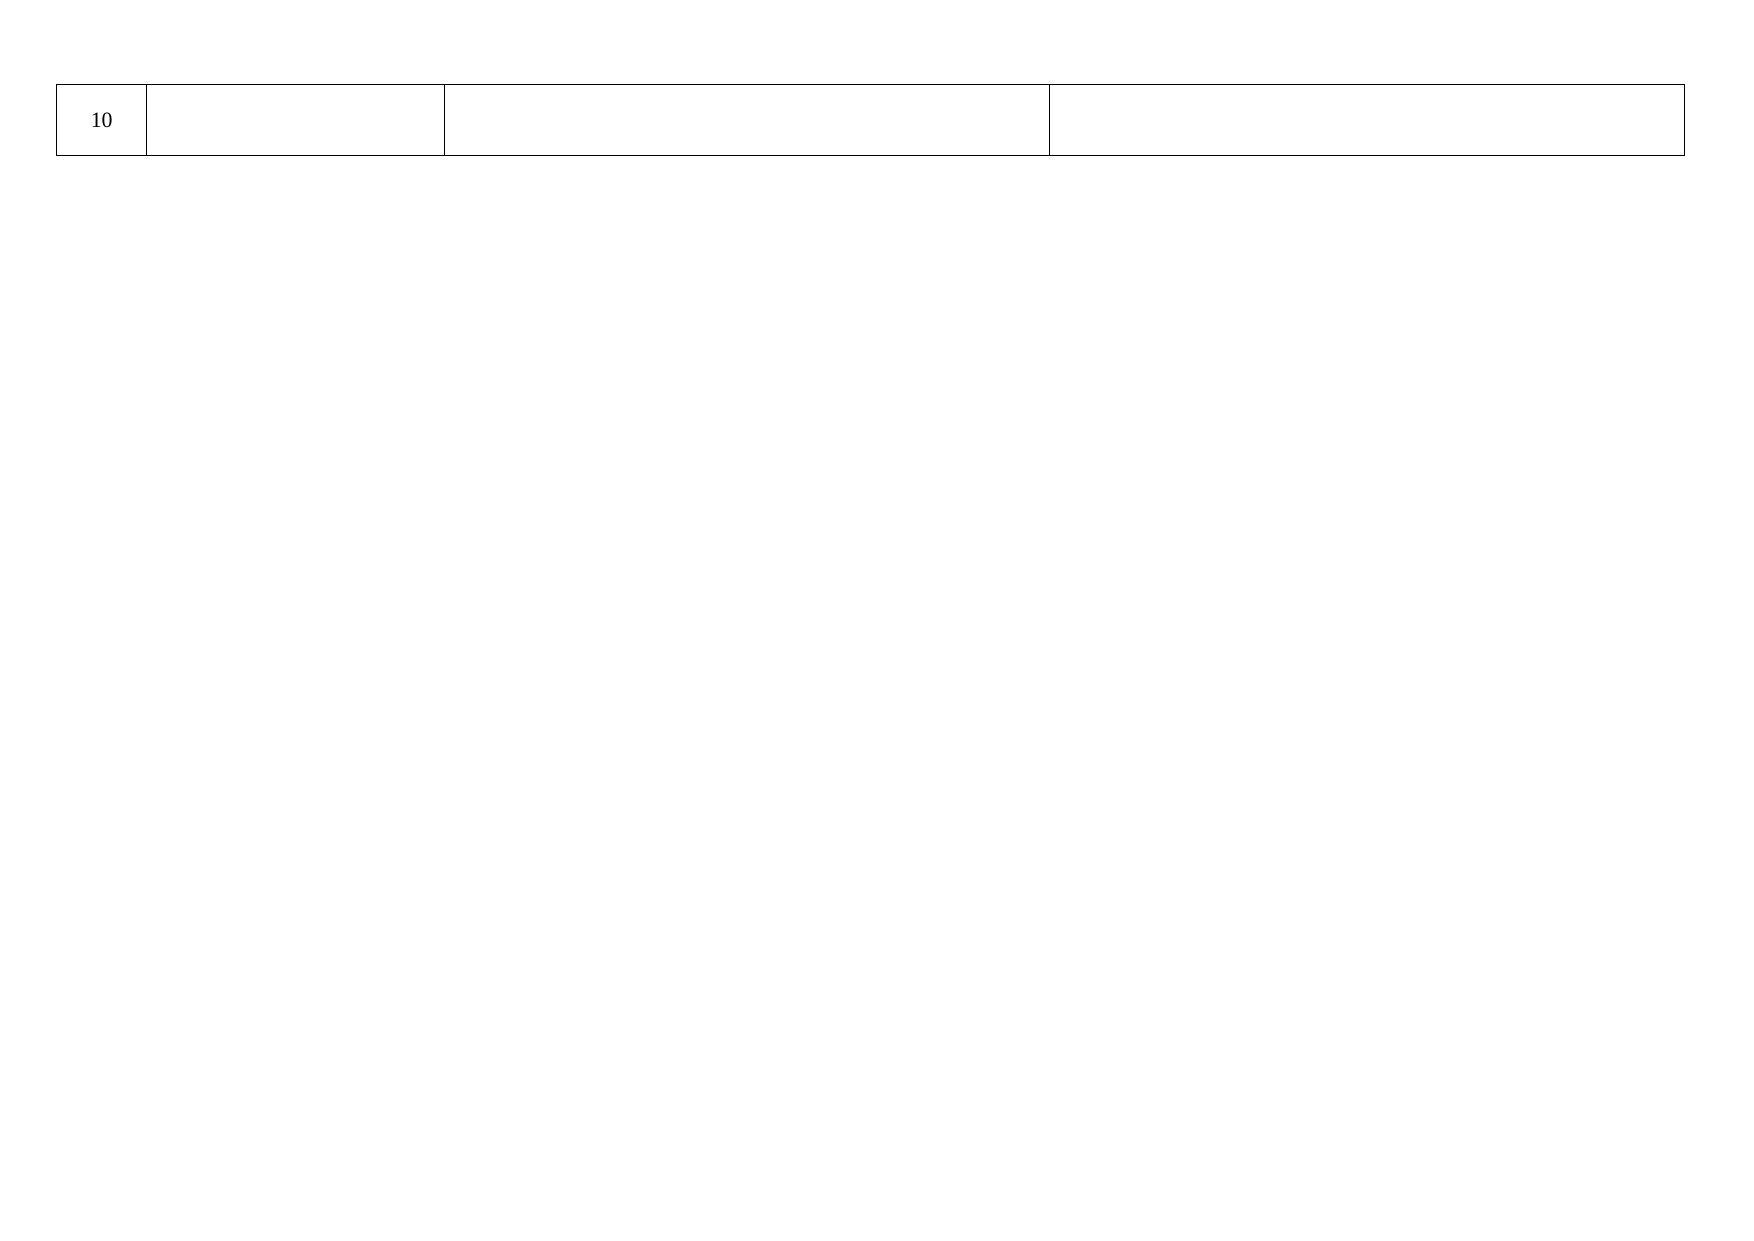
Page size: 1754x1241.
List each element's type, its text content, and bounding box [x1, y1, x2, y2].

table_cell 10 [57, 85, 146, 155]
table_cell [1050, 85, 1684, 155]
table_cell [445, 85, 1049, 155]
table_cell [147, 85, 444, 155]
